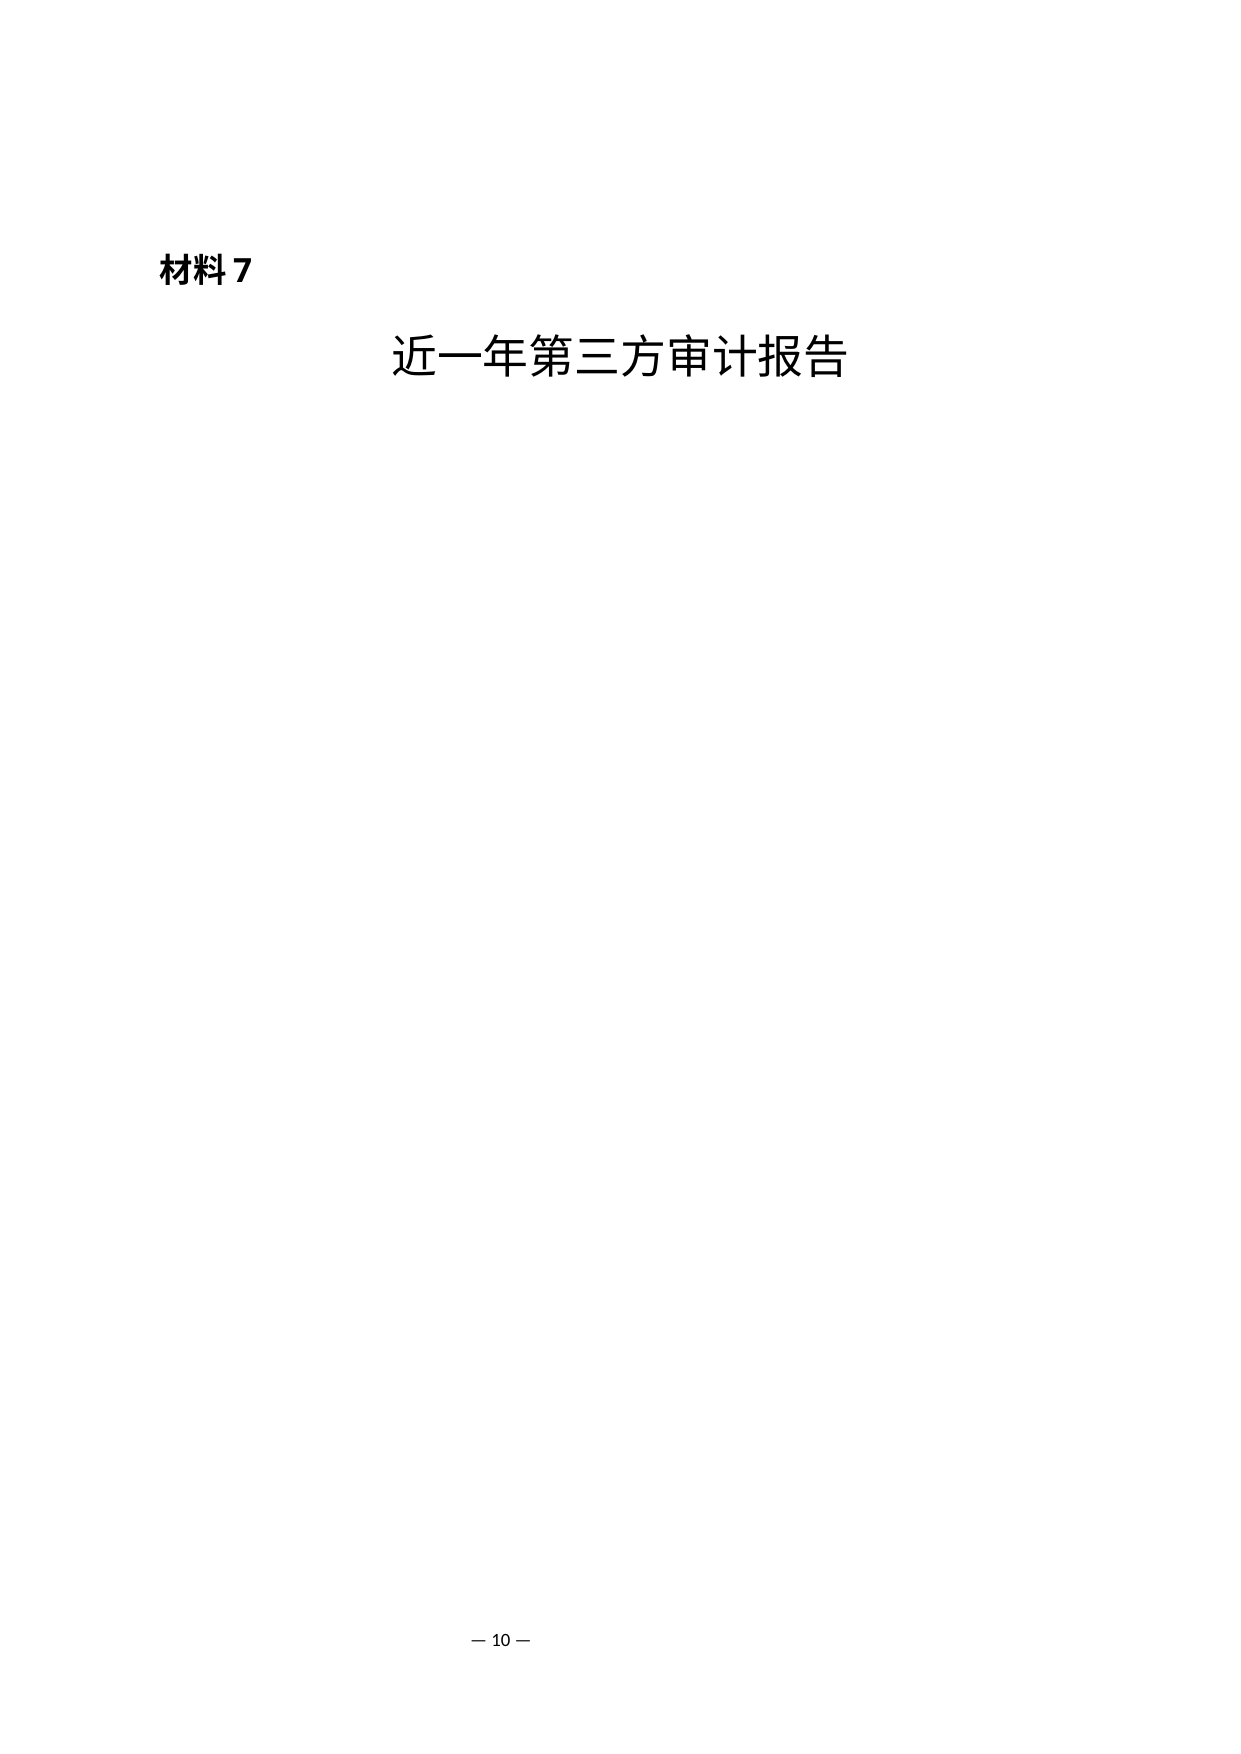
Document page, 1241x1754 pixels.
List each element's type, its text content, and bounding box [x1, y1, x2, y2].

subtitle 材料7 [159, 236, 1081, 294]
subtitle 近一年第三方审计报告 [159, 327, 1081, 385]
